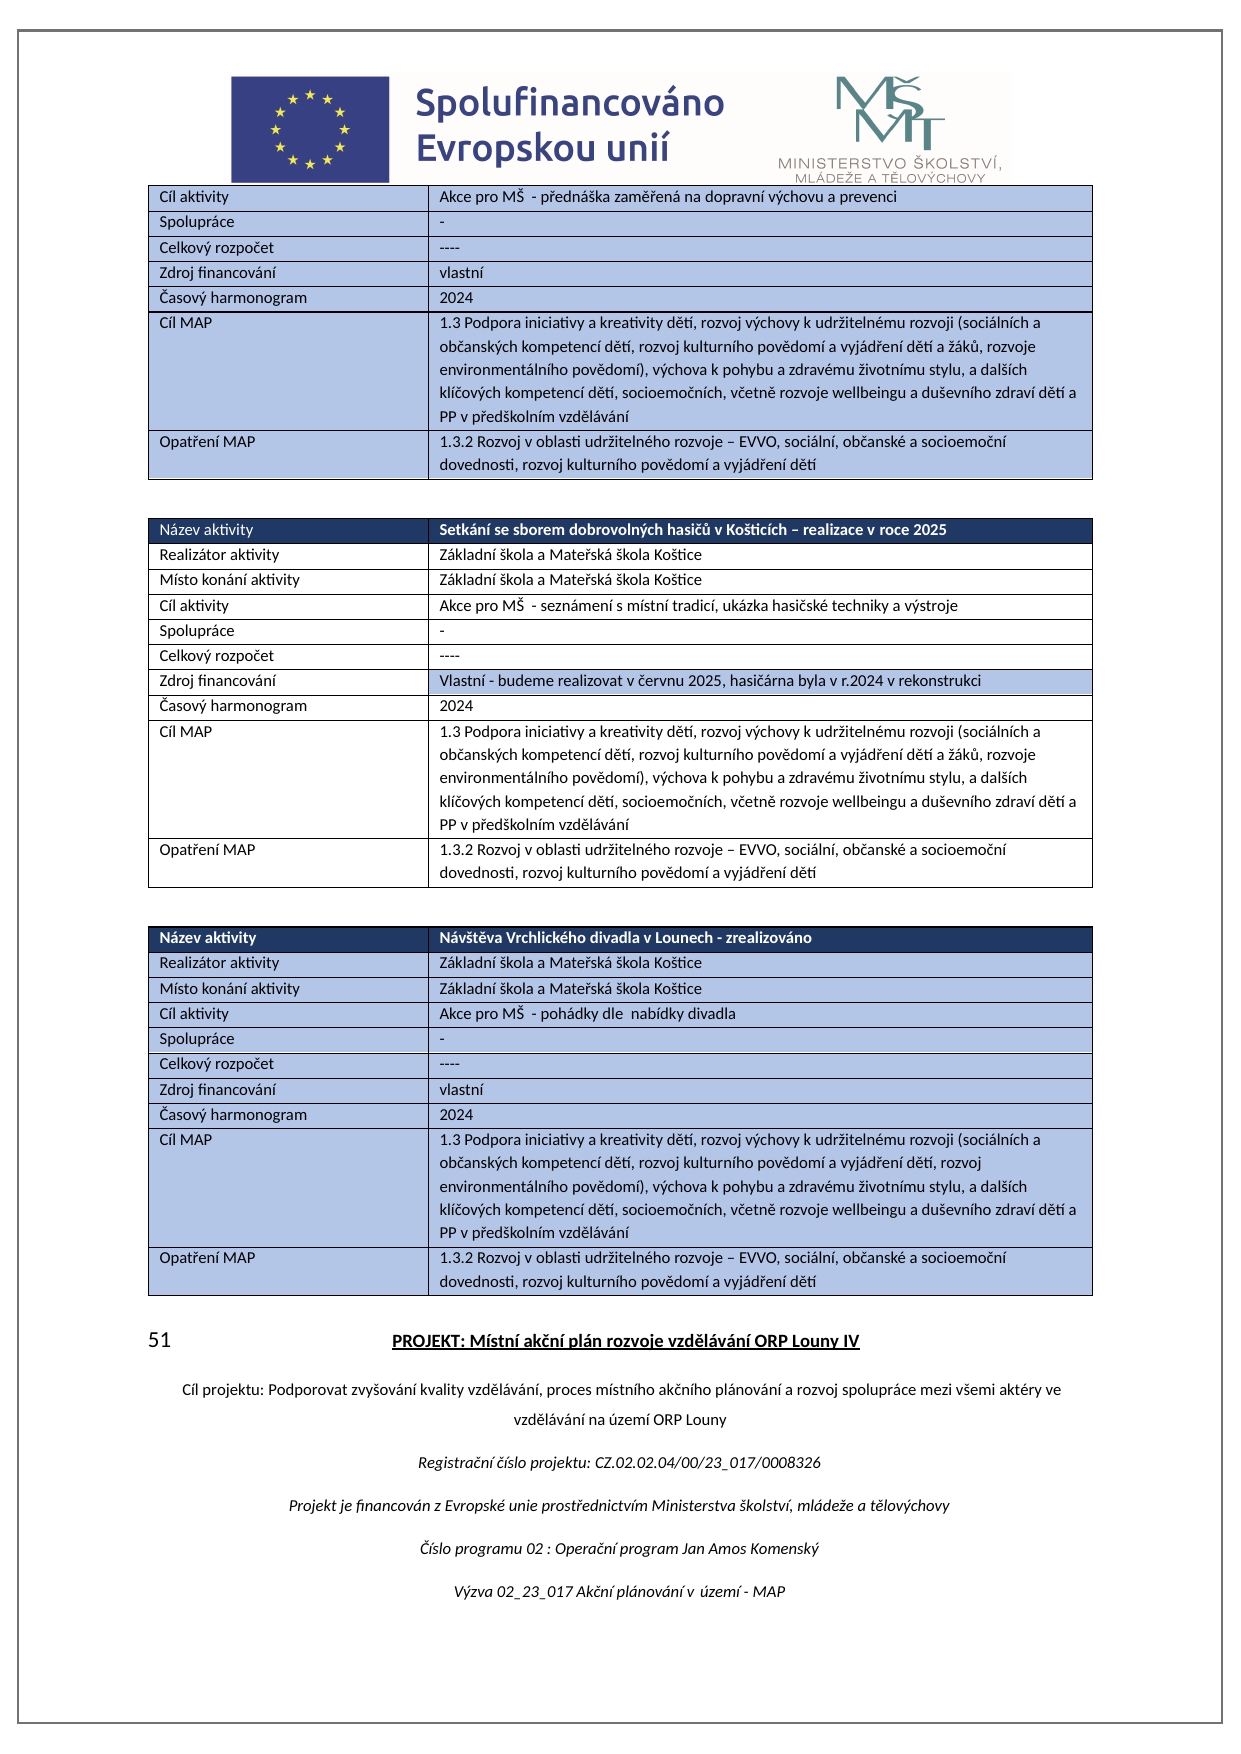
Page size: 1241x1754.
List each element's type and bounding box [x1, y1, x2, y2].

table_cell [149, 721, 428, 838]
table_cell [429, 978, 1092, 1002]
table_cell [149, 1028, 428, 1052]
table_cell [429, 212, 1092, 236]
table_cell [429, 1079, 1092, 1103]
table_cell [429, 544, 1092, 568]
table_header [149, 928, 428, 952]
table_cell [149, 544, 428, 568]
picture [228, 73, 1012, 185]
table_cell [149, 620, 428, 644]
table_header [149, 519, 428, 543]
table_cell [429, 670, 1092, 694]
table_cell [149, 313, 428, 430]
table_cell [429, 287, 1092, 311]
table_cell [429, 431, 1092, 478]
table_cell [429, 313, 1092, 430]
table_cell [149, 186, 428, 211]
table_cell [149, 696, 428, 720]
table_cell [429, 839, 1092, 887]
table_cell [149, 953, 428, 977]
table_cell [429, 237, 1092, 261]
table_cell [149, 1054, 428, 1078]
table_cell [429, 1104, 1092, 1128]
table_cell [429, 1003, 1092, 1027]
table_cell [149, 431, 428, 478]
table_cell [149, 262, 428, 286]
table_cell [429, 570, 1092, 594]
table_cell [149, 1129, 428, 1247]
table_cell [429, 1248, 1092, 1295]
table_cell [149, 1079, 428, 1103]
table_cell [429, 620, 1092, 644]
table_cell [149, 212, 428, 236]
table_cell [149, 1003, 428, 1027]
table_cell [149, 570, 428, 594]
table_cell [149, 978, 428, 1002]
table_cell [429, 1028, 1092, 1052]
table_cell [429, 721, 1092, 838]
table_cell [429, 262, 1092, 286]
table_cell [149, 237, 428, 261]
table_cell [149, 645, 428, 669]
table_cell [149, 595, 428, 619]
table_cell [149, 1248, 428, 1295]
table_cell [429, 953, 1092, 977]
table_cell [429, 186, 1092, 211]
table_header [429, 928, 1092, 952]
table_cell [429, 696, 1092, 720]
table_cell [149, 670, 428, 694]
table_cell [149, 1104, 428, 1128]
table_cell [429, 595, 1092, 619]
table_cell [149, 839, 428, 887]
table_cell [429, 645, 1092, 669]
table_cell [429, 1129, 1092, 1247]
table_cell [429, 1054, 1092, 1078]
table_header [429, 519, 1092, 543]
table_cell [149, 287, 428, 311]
